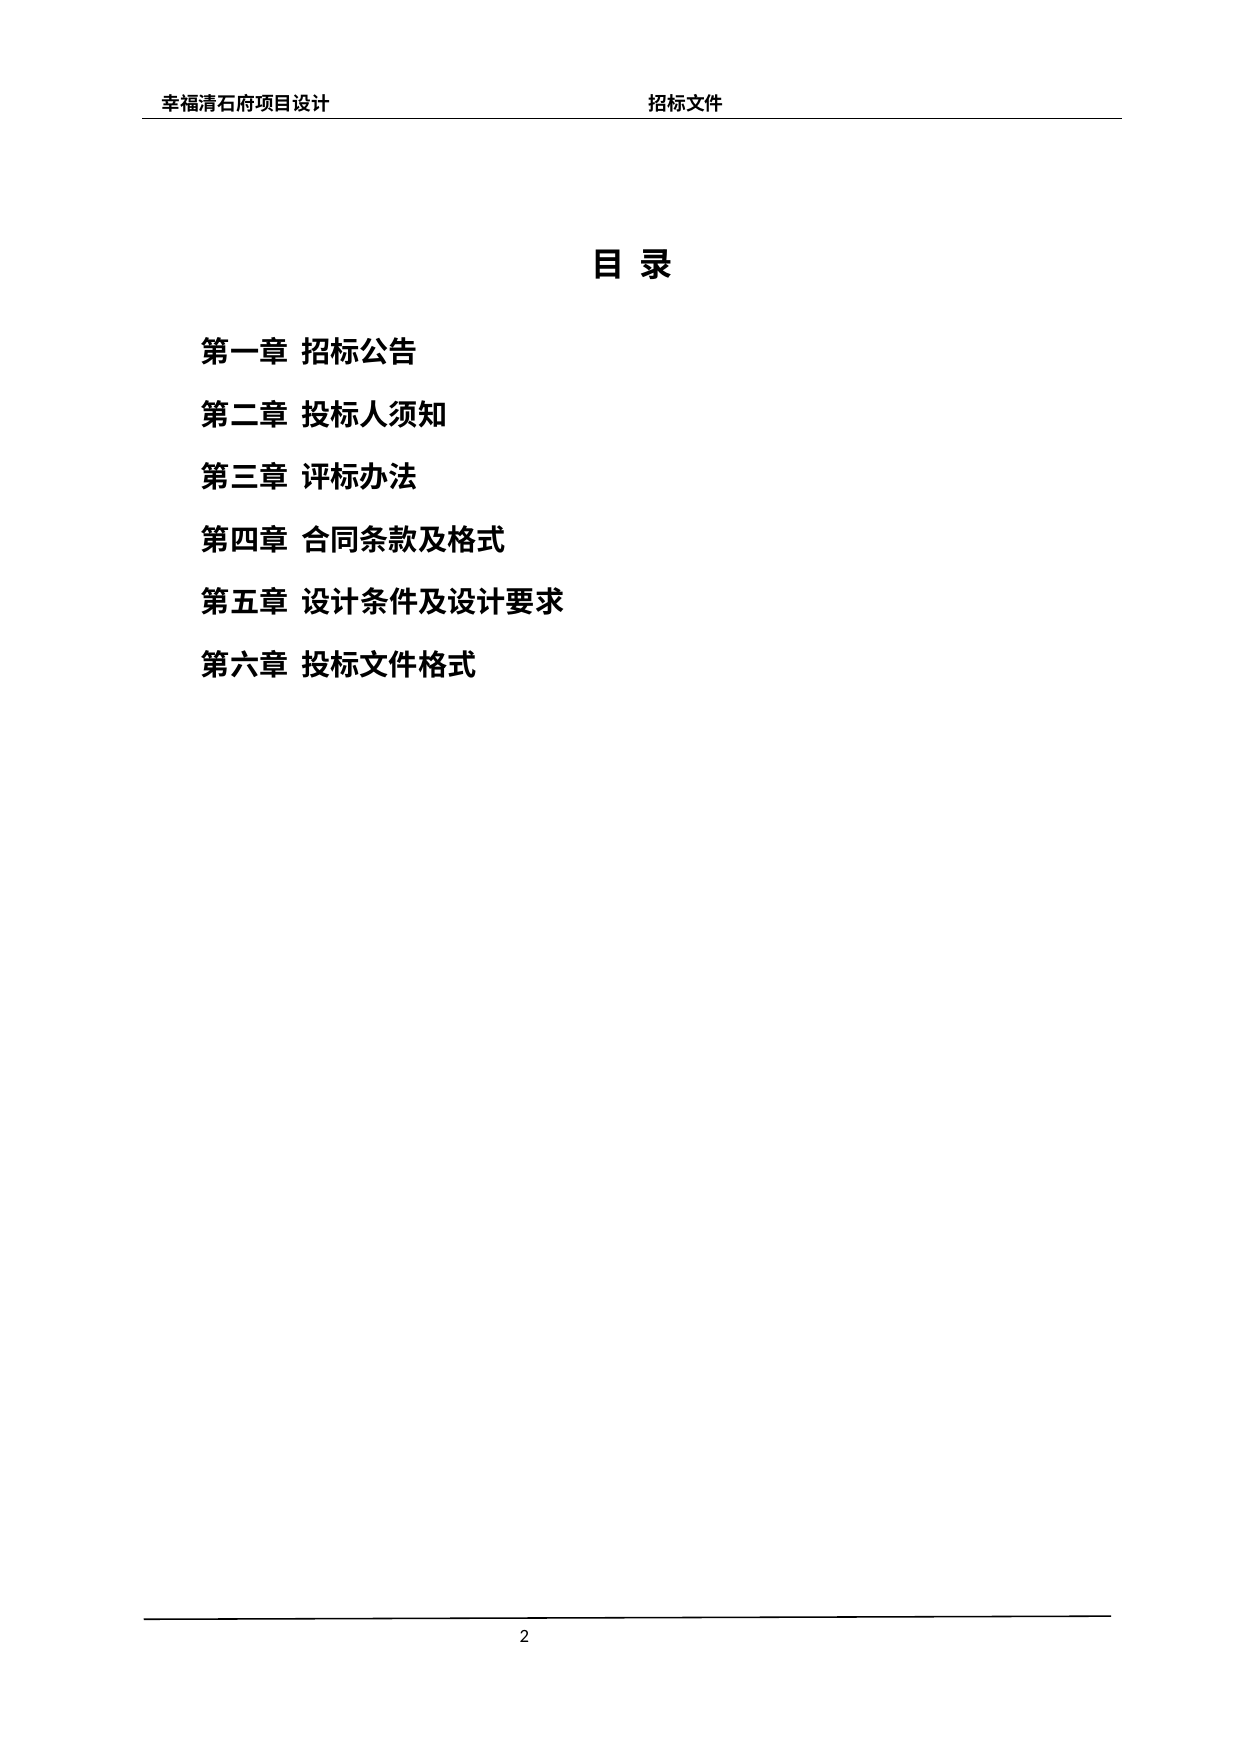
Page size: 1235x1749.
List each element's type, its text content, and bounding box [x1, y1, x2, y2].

text 第三章 评标办法 [142, 437, 1122, 500]
text 第一章 招标公告 [142, 312, 1122, 375]
text 第二章 投标人须知 [142, 375, 1122, 437]
text 第四章 合同条款及格式 [142, 500, 1122, 562]
text 第五章 设计条件及设计要求 [142, 562, 1122, 625]
text 目 录 [142, 231, 1122, 287]
text 第六章 投标文件格式 [142, 625, 1122, 687]
